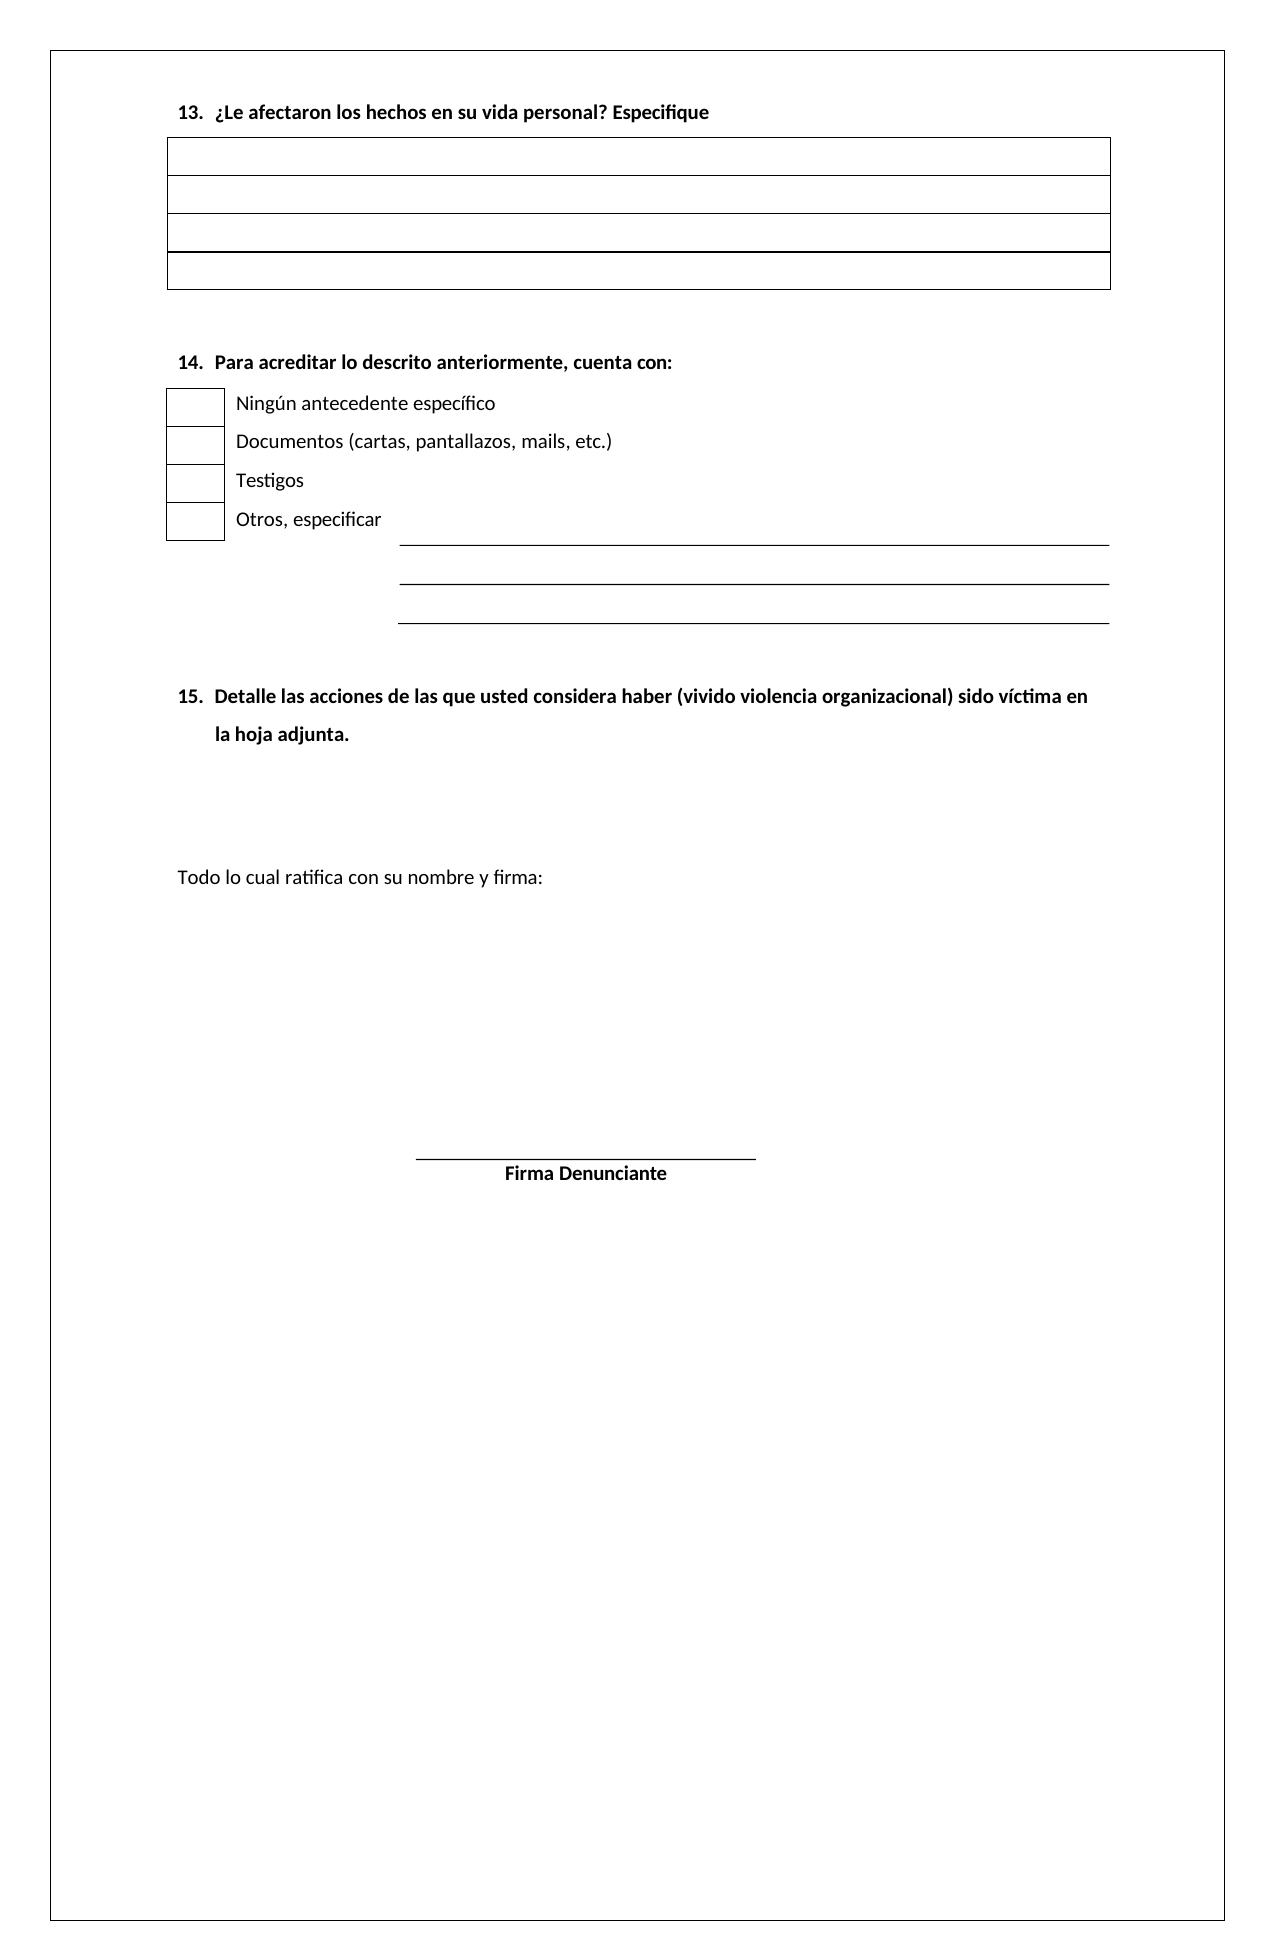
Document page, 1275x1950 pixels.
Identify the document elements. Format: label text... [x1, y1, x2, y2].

list Para acreditar lo descrito anteriormente, cuenta con: [177, 349, 1169, 375]
list Detalle las acciones de las que usted considera haber (vivido violencia organizacional) sido víctima en la hoja adjunta. [177, 683, 1097, 746]
list ¿Le afectaron los hechos en su vida personal? Especifique [177, 99, 1169, 124]
table_header [168, 138, 1110, 175]
table_cell [168, 253, 1110, 289]
text Firma Denunciante [144, 1156, 1028, 1186]
table_cell [168, 214, 1110, 251]
text Todo lo cual ratifica con su nombre y firma: [177, 864, 1169, 889]
table_cell [168, 176, 1110, 213]
